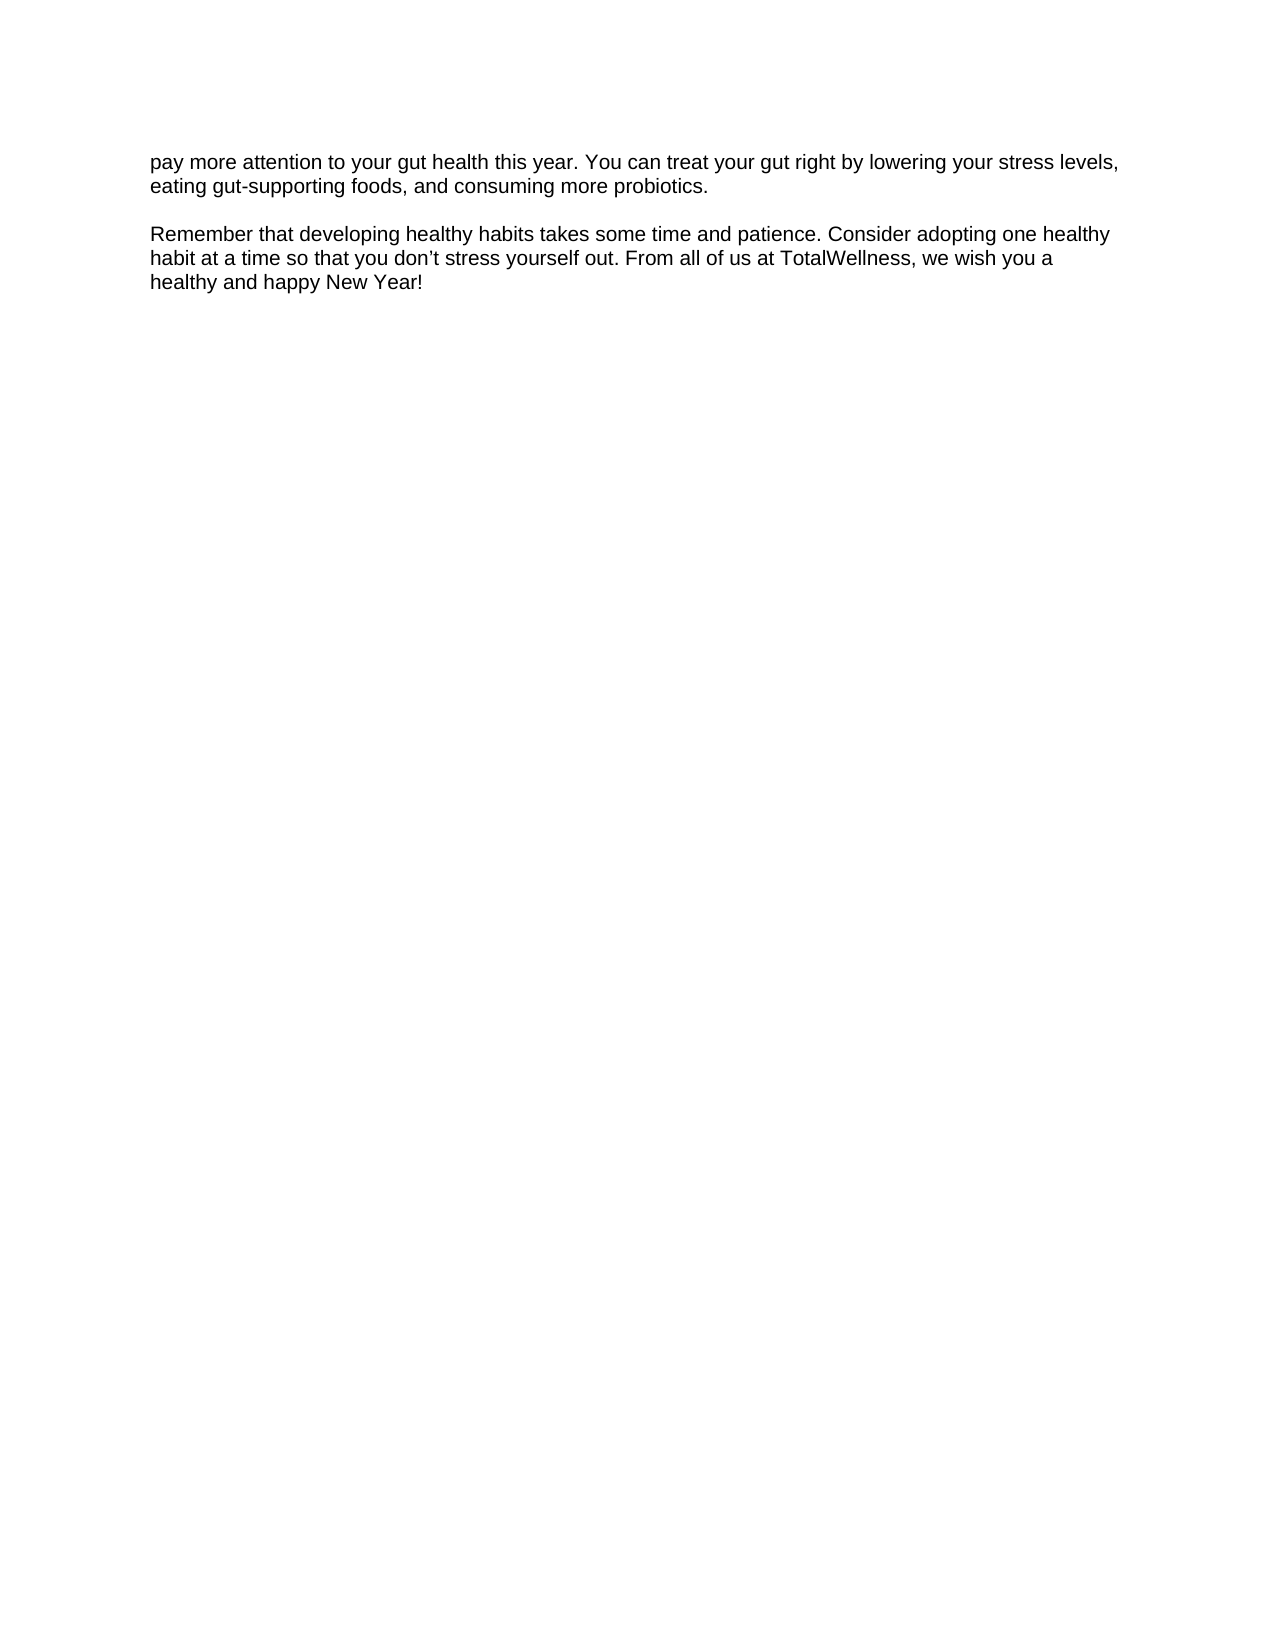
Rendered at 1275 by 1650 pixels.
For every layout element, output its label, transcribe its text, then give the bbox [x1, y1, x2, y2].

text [150, 150, 1125, 198]
text Remember that developing healthy habits takes some time and patience. Consider adopting one healthy habit at a time so that you don’t stress yourself out. From all of us at TotalWellness, we wish you a healthy and happy New Year! [150, 222, 1125, 294]
